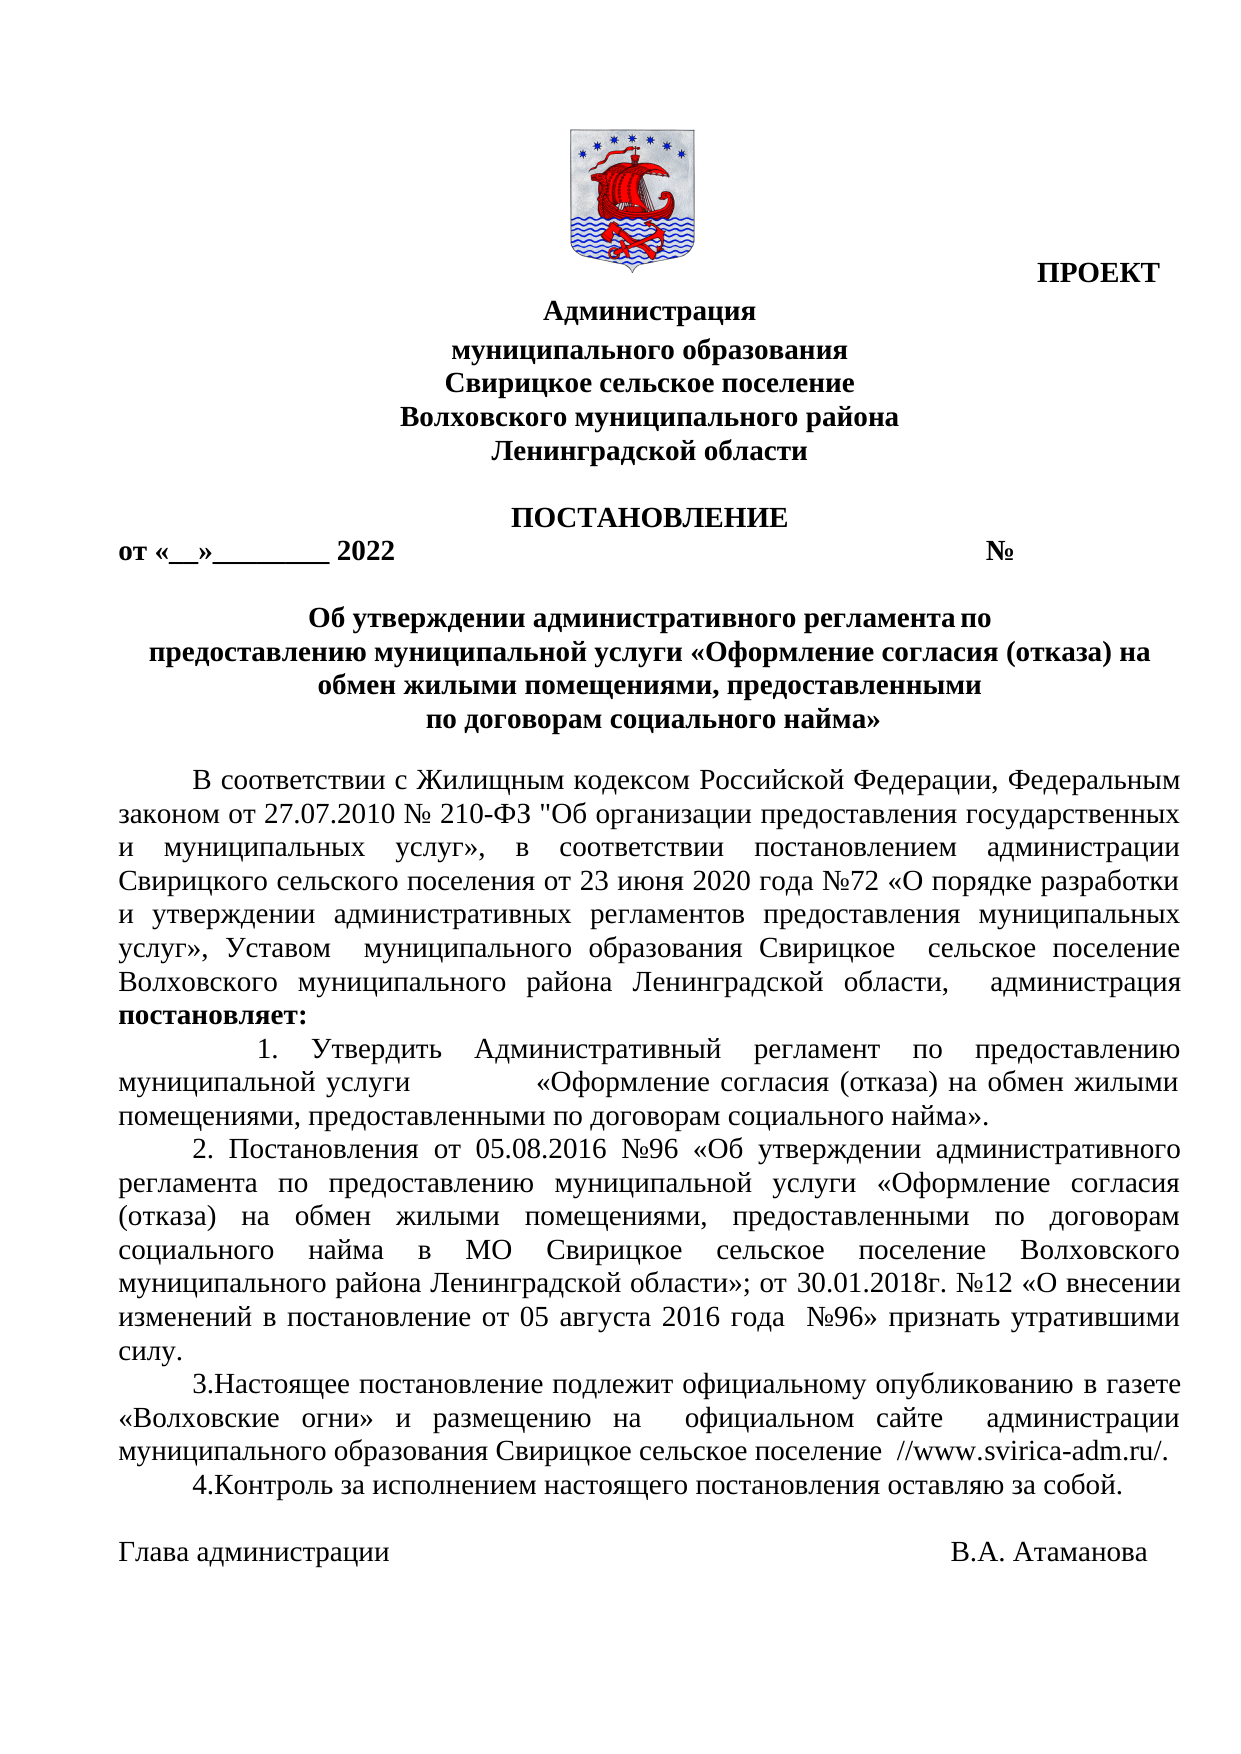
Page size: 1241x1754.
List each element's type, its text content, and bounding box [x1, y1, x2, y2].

text В соответствии с Жилищным кодексом Российской Федерации, Федеральным законом от 27.07.2010 № 210-ФЗ "Об организации предоставления государственных и муниципальных услуг», в соответствии постановлением администрации Свирицкого сельского поселения от 23 июня 2020 года №72 «О порядке разработки и утверждении административных регламентов предоставления муниципальных услуг», Уставом муниципального образования Свирицкое сельское поселение Волховского муниципального района Ленинградской области, администрация постановляет: [118, 762, 1181, 1031]
text Об утверждении административного регламента по [118, 600, 1181, 634]
text предоставлению муниципальной услуги «Оформление согласия (отказа) на обмен жилыми помещениями, предоставленными [118, 634, 1181, 701]
text Глава администрации В.А. Атаманова [118, 1534, 1181, 1567]
text 3.Настоящее постановление подлежит официальному опубликованию в газете «Волховские огни» и размещению на официальном сайте администрации муниципального образования Свирицкое сельское поселение //www.svirica-adm.ru/. [118, 1366, 1181, 1467]
text ПРОЕКТ [118, 118, 1181, 288]
text 1. Утвердить Административный регламент по предоставлению муниципальной услуги «Оформление согласия (отказа) на обмен жилыми помещениями, предоставленными по договорам социального найма». [118, 1031, 1181, 1131]
text Ленинградской области [118, 433, 1181, 466]
text по договорам социального найма» [118, 701, 1181, 734]
text 4.Контроль за исполнением настоящего постановления оставляю за собой. [118, 1467, 1182, 1500]
text Волховского муниципального района [118, 399, 1181, 433]
picture [562, 118, 702, 283]
text 2. Постановления от 05.08.2016 №96 «Об утверждении административного регламента по предоставлению муниципальной услуги «Оформление согласия (отказа) на обмен жилыми помещениями, предоставленными по договорам социального найма в МО Свирицкое сельское поселение Волховского муниципального района Ленинградской области»; от 30.01.2018г. №12 «О внесении изменений в постановление от 05 августа 2016 года №96» признать утратившими силу. [118, 1131, 1181, 1366]
text от «__»________ 2022 № [118, 533, 1181, 567]
text Свирицкое сельское поселение [118, 366, 1181, 399]
text муниципального образования [118, 332, 1181, 366]
text Администрация [118, 293, 1181, 327]
text ПОСТАНОВЛЕНИЕ [118, 500, 1181, 533]
